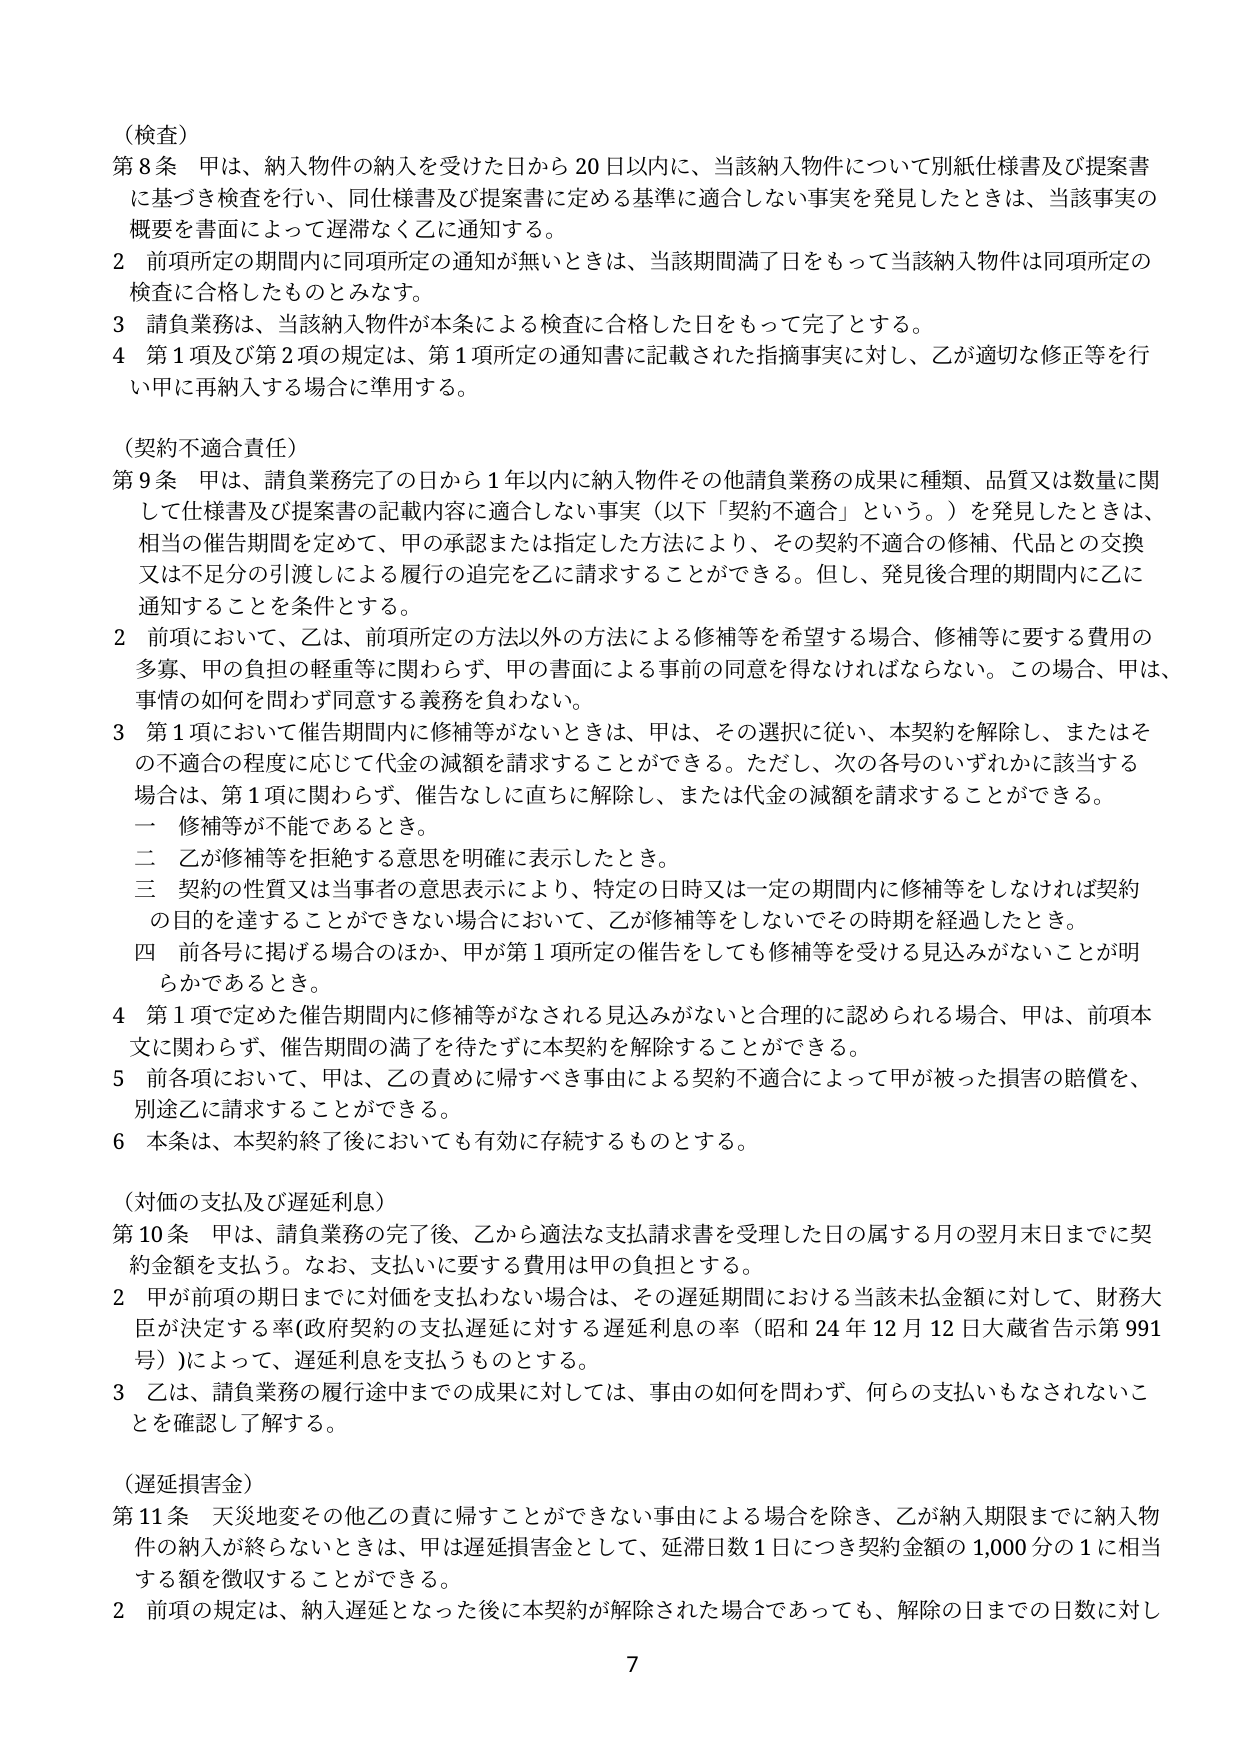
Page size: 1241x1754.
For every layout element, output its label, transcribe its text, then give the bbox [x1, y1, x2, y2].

text 3 請負業務は、当該納入物件が本条による検査に合格した日をもって完了とする。 [112, 307, 1162, 339]
text 4 第１項で定めた催告期間内に修補等がなされる見込みがないと合理的に認められる場合、甲は、前項本文に関わらず、催告期間の満了を待たずに本契約を解除することができる。 [112, 998, 1153, 1061]
text （遅延損害金） [112, 1467, 1162, 1499]
text 一 修補等が不能であるとき。 [134, 809, 1153, 841]
text 第11条 天災地変その他乙の責に帰すことができない事由による場合を除き、乙が納入期限までに納入物件の納入が終らないときは、甲は遅延損害金として、延滞日数1日につき契約金額の1,000分の1に相当する額を徴収することができる。 [112, 1499, 1162, 1593]
text 4 第1項及び第2項の規定は、第1項所定の通知書に記載された指摘事実に対し、乙が適切な修正等を行い甲に再納入する場合に準用する。 [112, 339, 1162, 402]
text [112, 1593, 1162, 1625]
text 第9条 甲は、請負業務完了の日から1年以内に納入物件その他請負業務の成果に種類、品質又は数量に関して仕様書及び提案書の記載内容に適合しない事実（以下「契約不適合」という。）を発見したときは、相当の催告期間を定めて、甲の承認または指定した方法により、その契約不適合の修補、代品との交換又は不足分の引渡しによる履行の追完を乙に請求することができる。但し、発見後合理的期間内に乙に通知することを条件とする。 [112, 463, 1162, 620]
text （対価の支払及び遅延利息） [112, 1186, 1162, 1217]
text 四 前各号に掲げる場合のほか、甲が第１項所定の催告をしても修補等を受ける見込みがないことが明らかであるとき。 [134, 935, 1153, 998]
text （契約不適合責任） [112, 431, 1153, 463]
text 6 本条は、本契約終了後においても有効に存続するものとする。 [112, 1124, 1162, 1156]
text （検査） [112, 118, 1162, 149]
text 第8条 甲は、納入物件の納入を受けた日から20日以内に、当該納入物件について別紙仕様書及び提案書に基づき検査を行い、同仕様書及び提案書に定める基準に適合しない事実を発見したときは、当該事実の概要を書面によって遅滞なく乙に通知する。 [112, 149, 1162, 244]
text 三 契約の性質又は当事者の意思表示により、特定の日時又は一定の期間内に修補等をしなければ契約の目的を達することができない場合において、乙が修補等をしないでその時期を経過したとき。 [134, 872, 1153, 935]
text 第10条 甲は、請負業務の完了後、乙から適法な支払請求書を受理した日の属する月の翌月末日までに契約金額を支払う。なお、支払いに要する費用は甲の負担とする。 [112, 1217, 1162, 1280]
text 5 前各項において、甲は、乙の責めに帰すべき事由による契約不適合によって甲が被った損害の賠償を、別途乙に請求することができる。 [112, 1061, 1153, 1124]
text 3 第1項において催告期間内に修補等がないときは、甲は、その選択に従い、本契約を解除し、またはその不適合の程度に応じて代金の減額を請求することができる。ただし、次の各号のいずれかに該当する場合は、第1項に関わらず、催告なしに直ちに解除し、または代金の減額を請求することができる。 [112, 715, 1153, 809]
text 2 前項所定の期間内に同項所定の通知が無いときは、当該期間満了日をもって当該納入物件は同項所定の検査に合格したものとみなす。 [112, 244, 1162, 307]
text 3 乙は、請負業務の履行途中までの成果に対しては、事由の如何を問わず、何らの支払いもなされないことを確認し了解する。 [112, 1375, 1162, 1438]
text 2 前項において、乙は、前項所定の方法以外の方法による修補等を希望する場合、修補等に要する費用の多寡、甲の負担の軽重等に関わらず、甲の書面による事前の同意を得なければならない。この場合、甲は、事情の如何を問わず同意する義務を負わない。 [113, 620, 1162, 715]
text 2 甲が前項の期日までに対価を支払わない場合は、その遅延期間における当該未払金額に対して、財務大臣が決定する率(政府契約の支払遅延に対する遅延利息の率（昭和24年12月12日大蔵省告示第991号）)によって、遅延利息を支払うものとする。 [112, 1280, 1162, 1375]
text 二 乙が修補等を拒絶する意思を明確に表示したとき。 [134, 841, 1153, 872]
